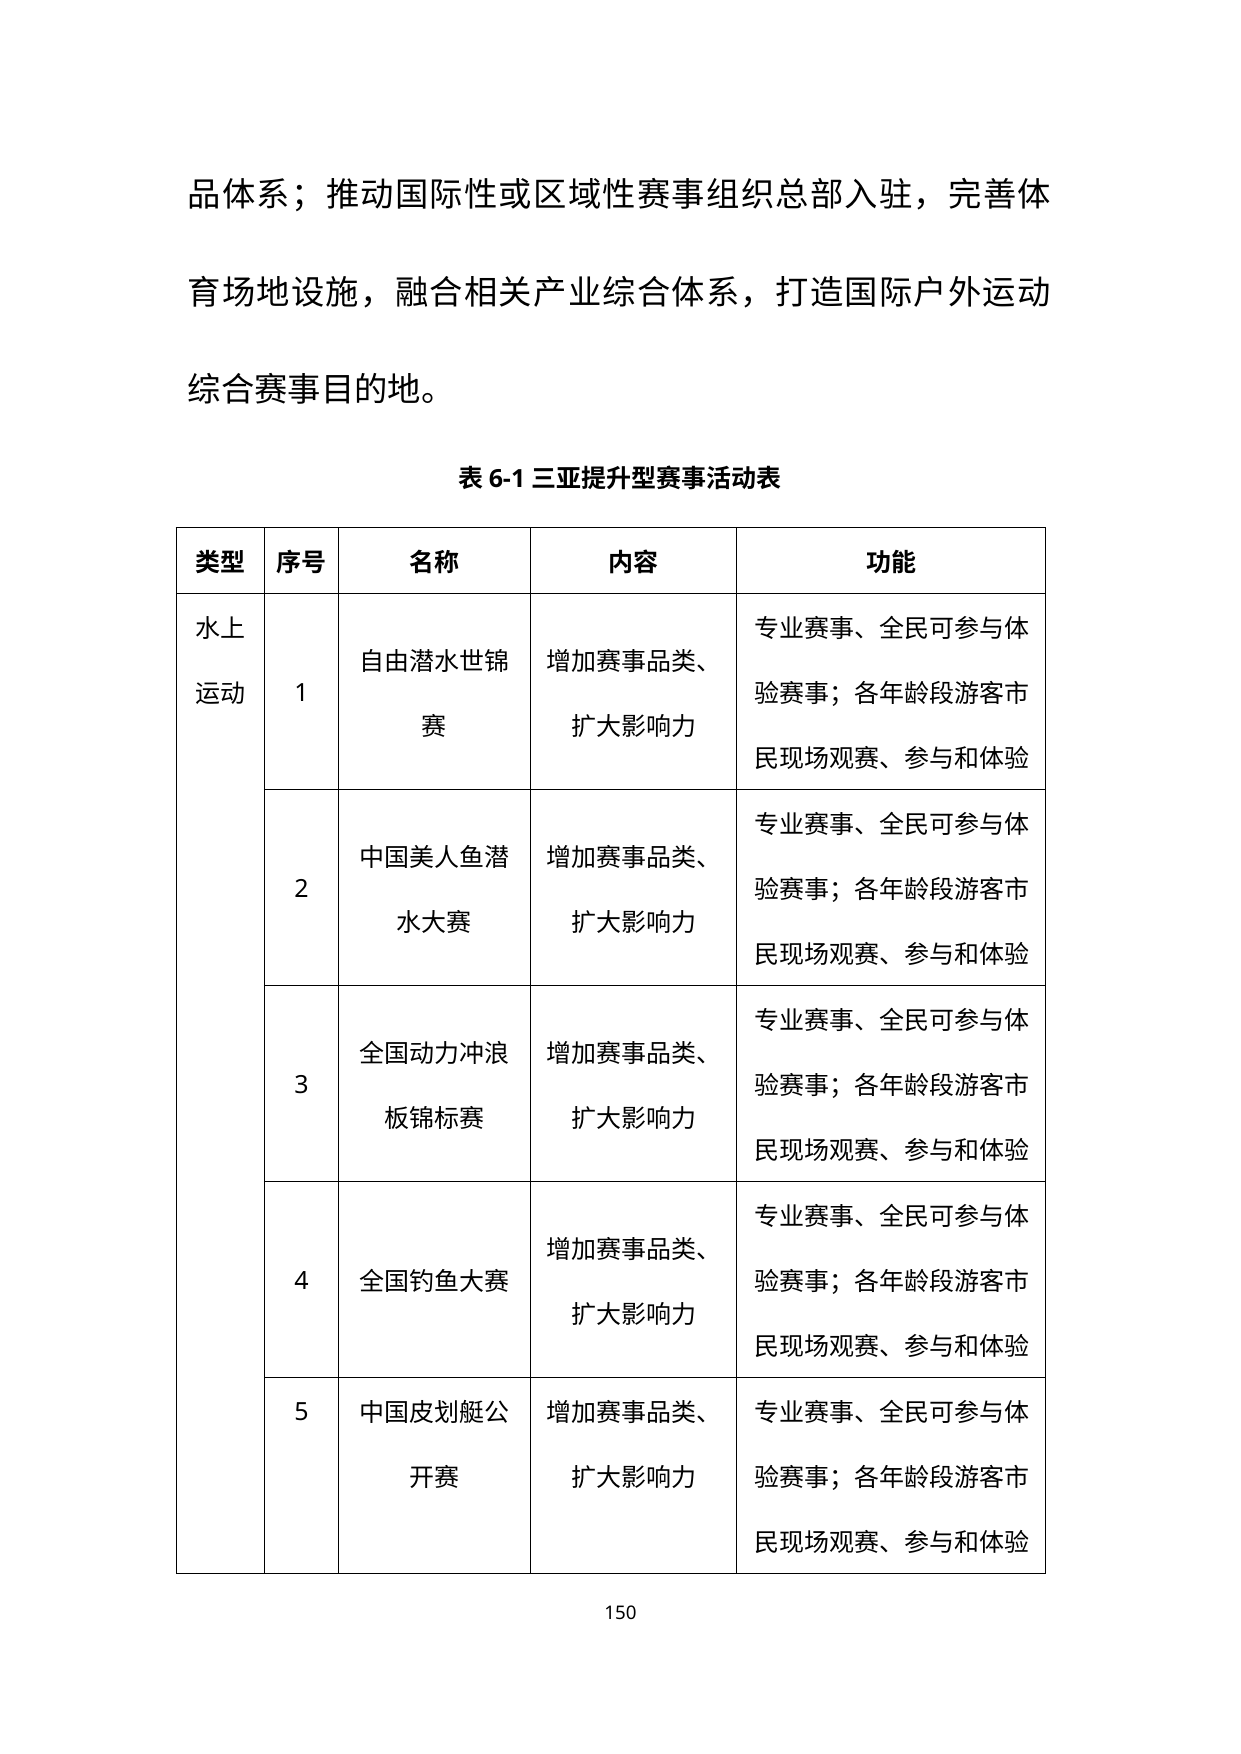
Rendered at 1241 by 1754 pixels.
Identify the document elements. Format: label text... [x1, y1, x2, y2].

table_cell [265, 790, 338, 985]
table_cell [737, 790, 1045, 985]
table_cell [265, 1378, 338, 1573]
table_cell [177, 594, 264, 1573]
table_cell [531, 986, 736, 1181]
table_cell [339, 986, 530, 1181]
table_cell [531, 1378, 736, 1573]
table_cell [737, 1182, 1045, 1377]
table_cell [531, 594, 736, 789]
text 表6-1 三亚提升型赛事活动表 [187, 444, 1053, 509]
table_cell [737, 594, 1045, 789]
table_cell [177, 528, 264, 593]
table_cell [265, 986, 338, 1181]
table_cell [737, 528, 1045, 593]
table_cell [265, 594, 338, 789]
table_cell [265, 528, 338, 593]
table_cell [339, 1378, 530, 1573]
table_cell [339, 594, 530, 789]
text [187, 160, 1053, 420]
table_cell [339, 1182, 530, 1377]
table_cell [339, 528, 530, 593]
table_cell [265, 1182, 338, 1377]
table_cell [737, 986, 1045, 1181]
table_cell [737, 1378, 1045, 1573]
table_cell [531, 528, 736, 593]
table_cell [339, 790, 530, 985]
table_cell [531, 790, 736, 985]
table_cell [531, 1182, 736, 1377]
